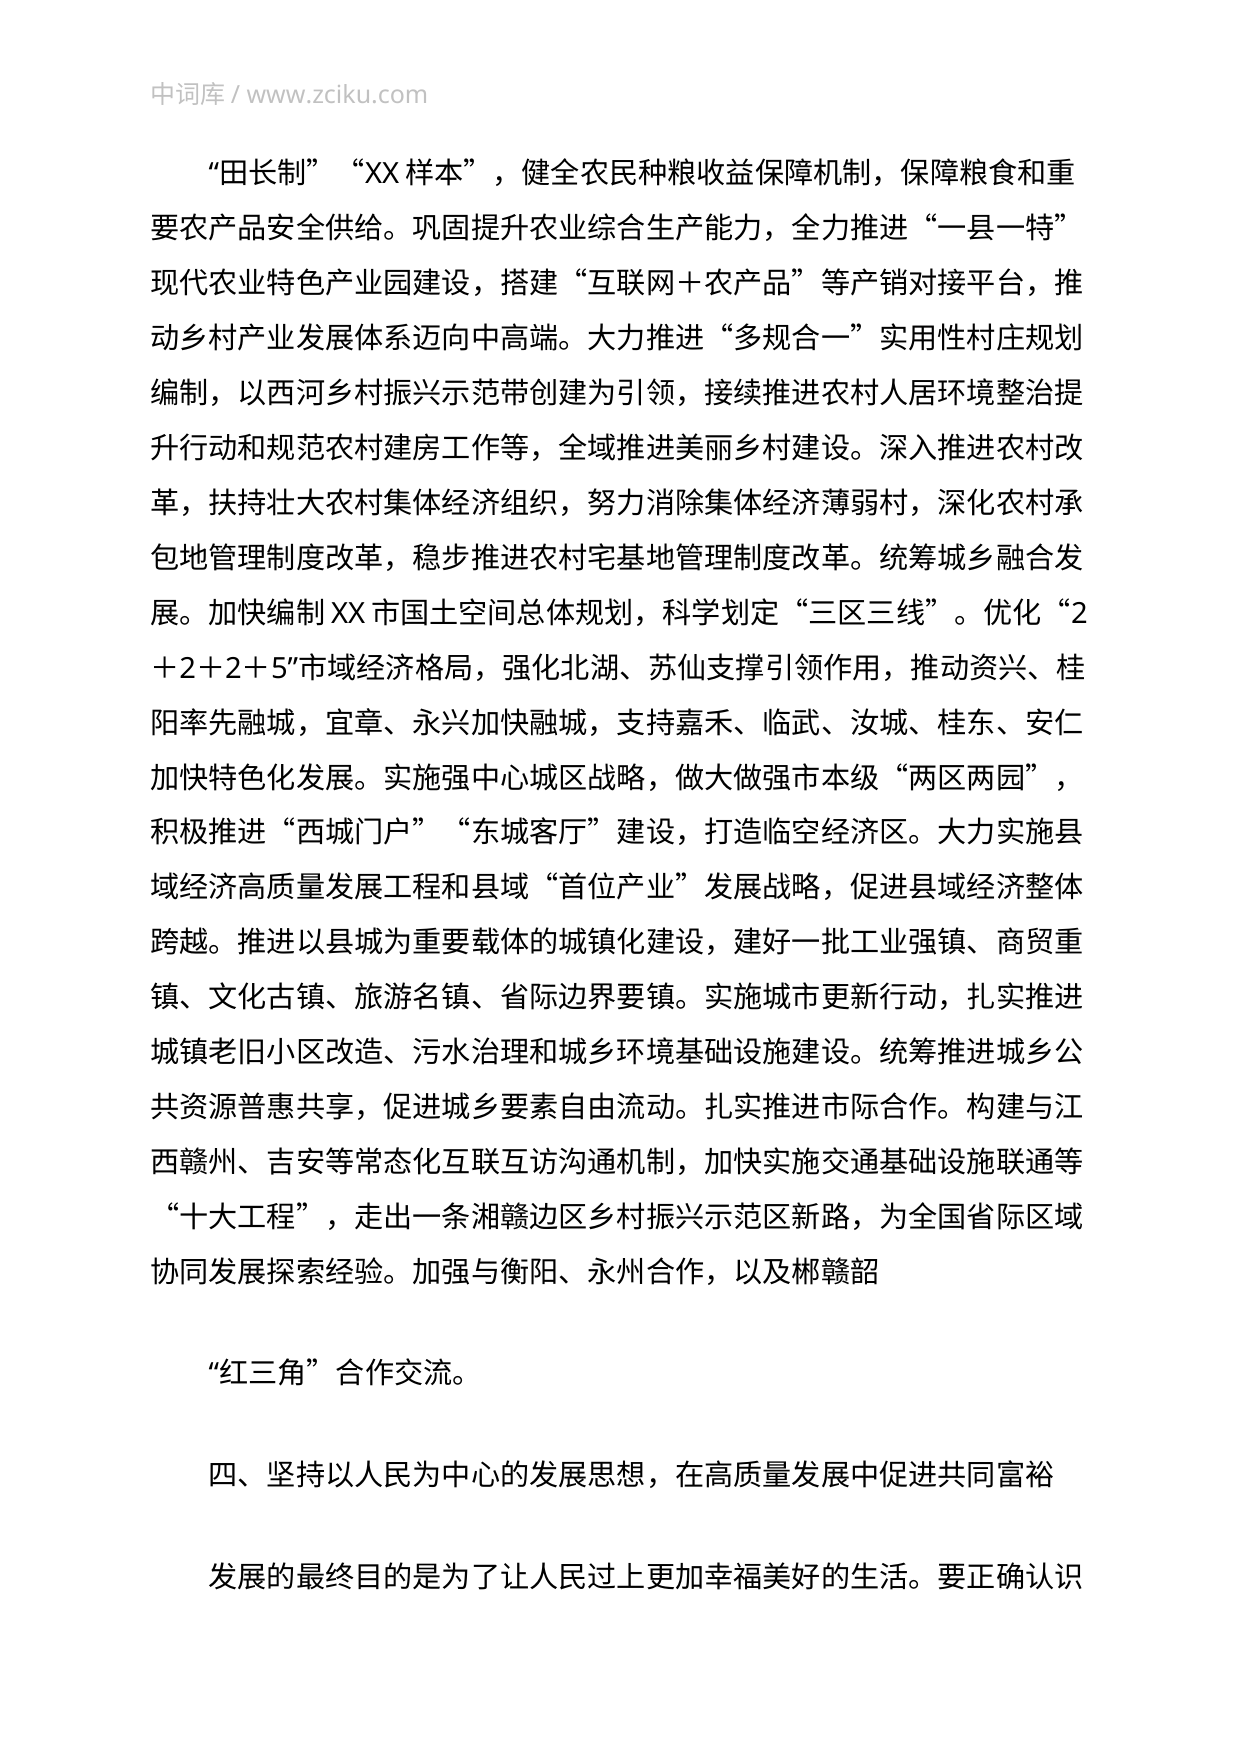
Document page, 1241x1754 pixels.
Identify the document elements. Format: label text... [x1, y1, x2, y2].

text 四、坚持以人民为中心的发展思想，在高质量发展中促进共同富裕 [150, 1452, 1090, 1494]
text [150, 1554, 1090, 1596]
text “田长制”“XX样本”，健全农民种粮收益保障机制，保障粮食和重要农产品安全供给。巩固提升农业综合生产能力，全力推进“一县一特”现代农业特色产业园建设，搭建“互联网＋农产品”等产销对接平台，推动乡村产业发展体系迈向中高端。大力推进“多规合一”实用性村庄规划编制，以西河乡村振兴示范带创建为引领，接续推进农村人居环境整治提升行动和规范农村建房工作等，全域推进美丽乡村建设。深入推进农村改革，扶持壮大农村集体经济组织，努力消除集体经济薄弱村，深化农村承包地管理制度改革，稳步推进农村宅基地管理制度改革。统筹城乡融合发展。加快编制XX市国土空间总体规划，科学划定“三区三线”。优化“2＋2＋2＋5”市域经济格局，强化北湖、苏仙支撑引领作用，推动资兴、桂阳率先融城，宜章、永兴加快融城，支持嘉禾、临武、汝城、桂东、安仁加快特色化发展。实施强中心城区战略，做大做强市本级“两区两园”，积极推进“西城门户”“东城客厅”建设，打造临空经济区。大力实施县域经济高质量发展工程和县域“首位产业”发展战略，促进县域经济整体跨越。推进以县城为重要载体的城镇化建设，建好一批工业强镇、商贸重镇、文化古镇、旅游名镇、省际边界要镇。实施城市更新行动，扎实推进城镇老旧小区改造、污水治理和城乡环境基础设施建设。统筹推进城乡公共资源普惠共享，促进城乡要素自由流动。扎实推进市际合作。构建与江西赣州、吉安等常态化互联互访沟通机制，加快实施交通基础设施联通等“十大工程”，走出一条湘赣边区乡村振兴示范区新路，为全国省际区域协同发展探索经验。加强与衡阳、永州合作，以及郴赣韶 [150, 150, 1090, 1291]
text “红三角”合作交流。 [150, 1350, 1090, 1392]
